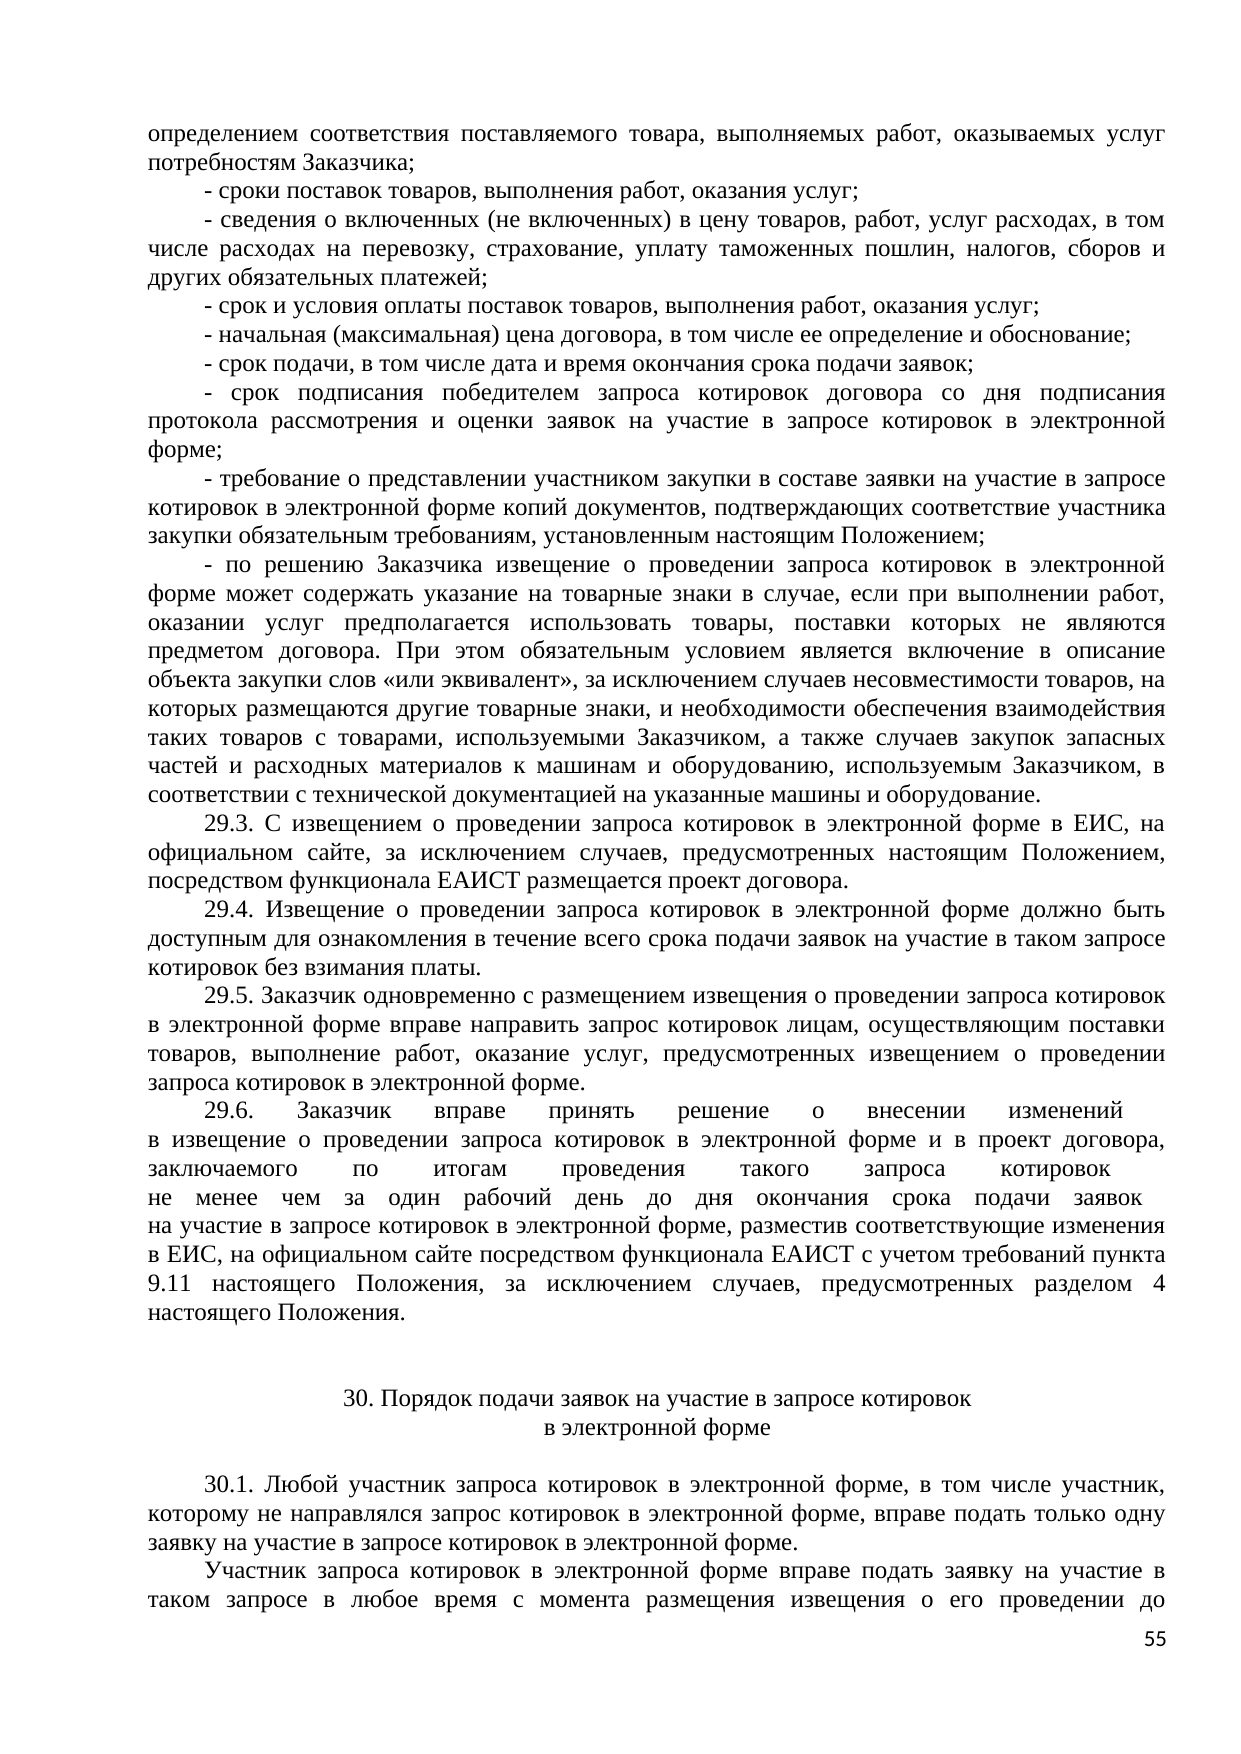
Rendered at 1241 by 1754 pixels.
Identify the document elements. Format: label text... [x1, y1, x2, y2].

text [148, 1556, 1167, 1613]
text - начальная (максимальная) цена договора, в том числе ее определение и обоснование; [148, 319, 1167, 348]
text - требование о представлении участником закупки в составе заявки на участие в запросе котировок в электронной форме копий документов, подтверждающих соответствие участника закупки обязательным требованиям, установленным настоящим Положением; [148, 463, 1167, 549]
text 29.6. Заказчик вправе принять решение о внесении изменений в извещение о проведении запроса котировок в электронной форме и в проект договора, заключаемого по итогам проведения такого запроса котировок не менее чем за один рабочий день до дня окончания срока подачи заявок на участие в запросе котировок в электронной форме, разместив соответствующие изменения в ЕИС, на официальном сайте посредством функционала ЕАИСТ с учетом требований пункта 9.11 настоящего Положения, за исключением случаев, предусмотренных разделом 4 настоящего Положения. [148, 1096, 1167, 1326]
text - срок подачи, в том числе дата и время окончания срока подачи заявок; [148, 348, 1167, 377]
text - срок подписания победителем запроса котировок договора со дня подписания протокола рассмотрения и оценки заявок на участие в запросе котировок в электронной форме; [148, 377, 1167, 463]
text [148, 118, 1167, 176]
text - срок и условия оплаты поставок товаров, выполнения работ, оказания услуг; [148, 291, 1167, 319]
text - сроки поставок товаров, выполнения работ, оказания услуг; [148, 176, 1167, 204]
text - по решению Заказчика извещение о проведении запроса котировок в электронной форме может содержать указание на товарные знаки в случае, если при выполнении работ, оказании услуг предполагается использовать товары, поставки которых не являются предметом договора. При этом обязательным условием является включение в описание объекта закупки слов «или эквивалент», за исключением случаев несовместимости товаров, на которых размещаются другие товарные знаки, и необходимости обеспечения взаимодействия таких товаров с товарами, используемыми Заказчиком, а также случаев закупок запасных частей и расходных материалов к машинам и оборудованию, используемым Заказчиком, в соответствии с технической документацией на указанные машины и оборудование. [148, 549, 1167, 808]
text 29.4. Извещение о проведении запроса котировок в электронной форме должно быть доступным для ознакомления в течение всего срока подачи заявок на участие в таком запросе котировок без взимания платы. [148, 894, 1167, 981]
text 29.5. Заказчик одновременно с размещением извещения о проведении запроса котировок в электронной форме вправе направить запрос котировок лицам, осуществляющим поставки товаров, выполнение работ, оказание услуг, предусмотренных извещением о проведении запроса котировок в электронной форме. [148, 981, 1167, 1096]
text - сведения о включенных (не включенных) в цену товаров, работ, услуг расходах, в том числе расходах на перевозку, страхование, уплату таможенных пошлин, налогов, сборов и других обязательных платежей; [148, 204, 1167, 291]
text 29.3. С извещением о проведении запроса котировок в электронной форме в ЕИС, на официальном сайте, за исключением случаев, предусмотренных настоящим Положением, посредством функционала ЕАИСТ размещается проект договора. [148, 808, 1167, 894]
text 30.1. Любой участник запроса котировок в электронной форме, в том числе участник, которому не направлялся запрос котировок в электронной форме, вправе подать только одну заявку на участие в запросе котировок в электронной форме. [148, 1469, 1167, 1556]
subtitle 30. Порядок подачи заявок на участие в запросе котировок [148, 1383, 1167, 1412]
subtitle в электронной форме [148, 1412, 1167, 1441]
